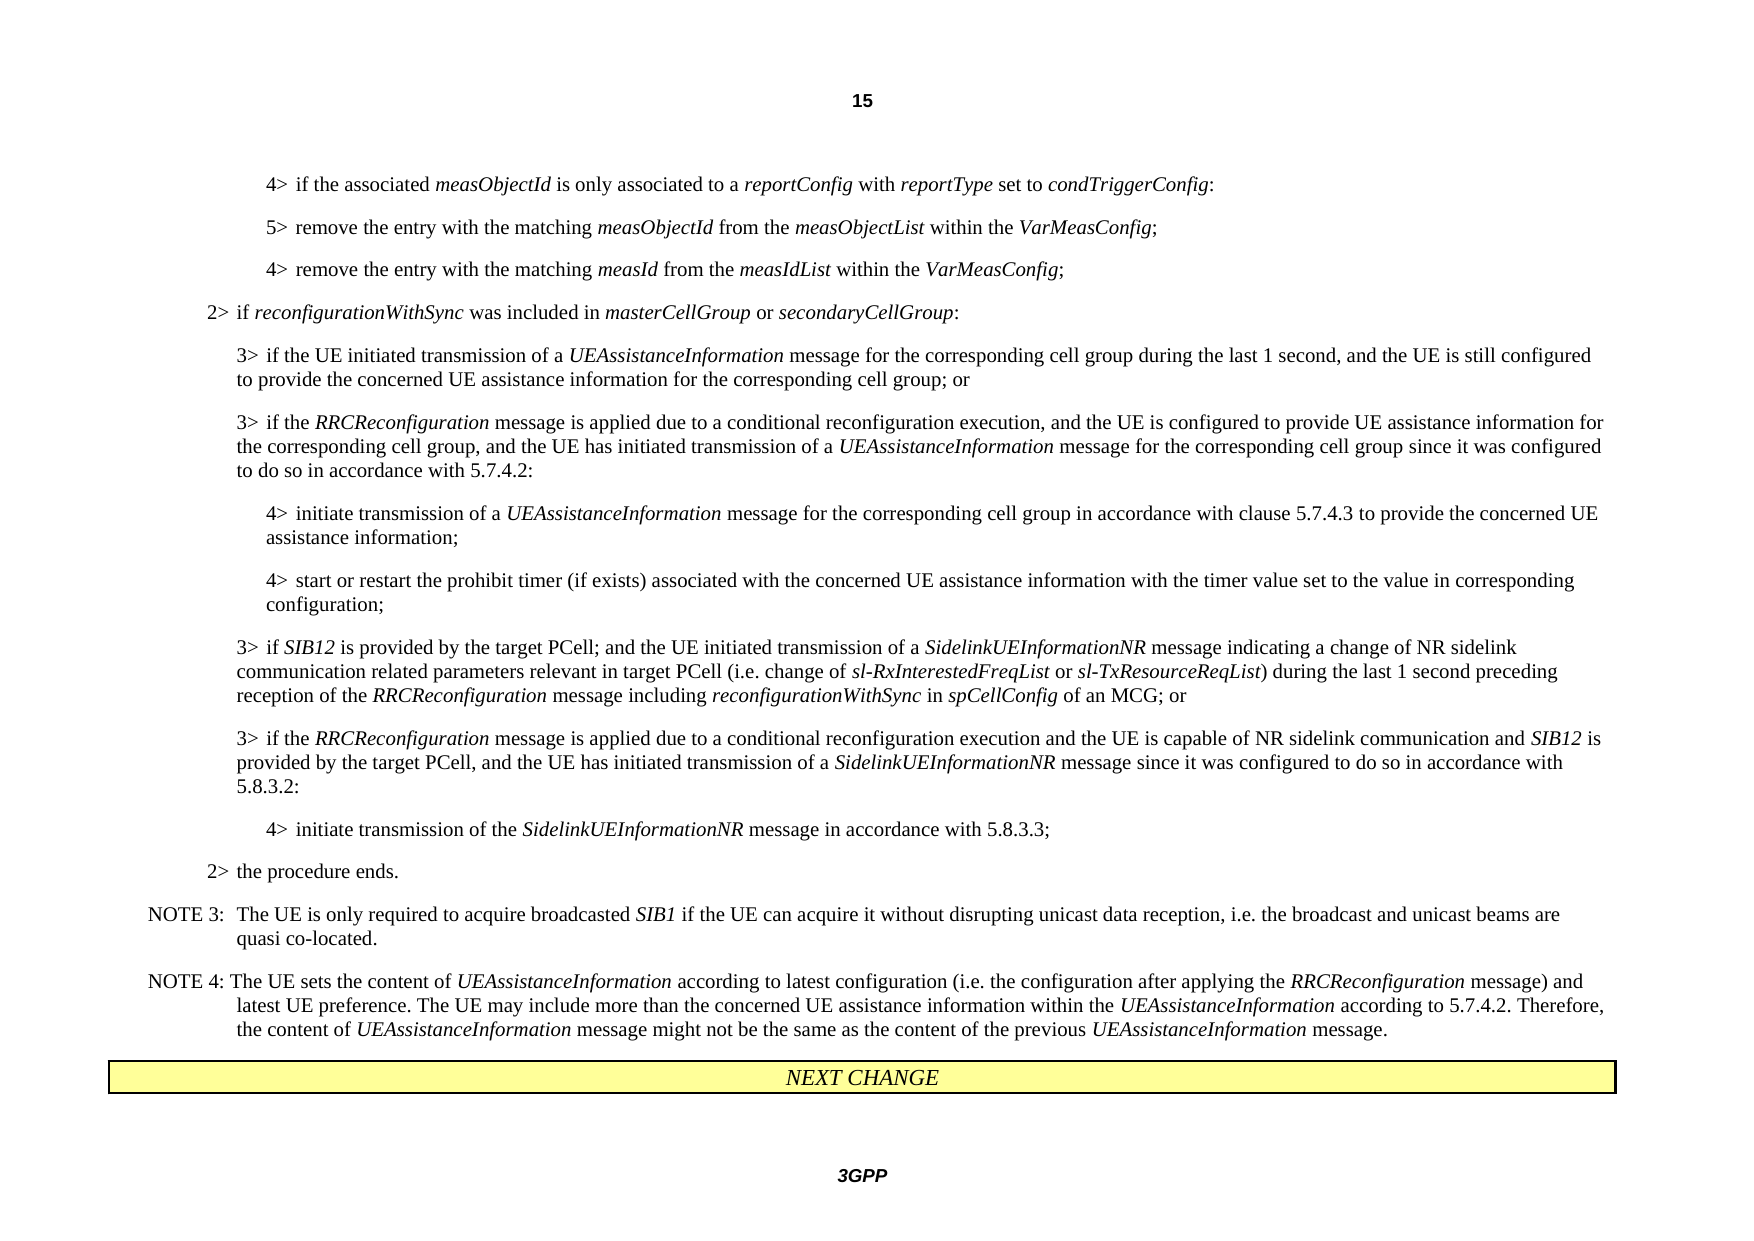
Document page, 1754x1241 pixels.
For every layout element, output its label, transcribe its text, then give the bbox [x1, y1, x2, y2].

text 2> the procedure ends. [207, 859, 1606, 883]
text 2> if reconfigurationWithSync was included in masterCellGroup or secondaryCellGroup: [207, 300, 1606, 324]
text 5> remove the entry with the matching measObjectId from the measObjectList within the VarMeasConfig; [266, 214, 1606, 239]
text NOTE 4: The UE sets the content of UEAssistanceInformation according to latest configuration (i.e. the configuration after applying the RRCReconfiguration message) and latest UE preference. The UE may include more than the concerned UE assistance information within the UEAssistanceInformation according to 5.7.4.2. Therefore, the content of UEAssistanceInformation message might not be the same as the content of the previous UEAssistanceInformation message. [148, 969, 1606, 1041]
text 3> if the RRCReconfiguration message is applied due to a conditional reconfiguration execution, and the UE is configured to provide UE assistance information for the corresponding cell group, and the UE has initiated transmission of a UEAssistanceInformation message for the corresponding cell group since it was configured to do so in accordance with 5.7.4.2: [236, 410, 1606, 482]
text NEXT CHANGE [110, 1062, 1614, 1092]
text NOTE 3: The UE is only required to acquire broadcasted SIB1 if the UE can acquire it without disrupting unicast data reception, i.e. the broadcast and unicast beams are quasi co-located. [148, 902, 1606, 950]
text 4> initiate transmission of a UEAssistanceInformation message for the corresponding cell group in accordance with clause 5.7.4.3 to provide the concerned UE assistance information; [266, 501, 1606, 549]
text 3> if the RRCReconfiguration message is applied due to a conditional reconfiguration execution and the UE is capable of NR sidelink communication and SIB12 is provided by the target PCell, and the UE has initiated transmission of a SidelinkUEInformationNR message since it was configured to do so in accordance with 5.8.3.2: [236, 726, 1606, 798]
text 3> if the UE initiated transmission of a UEAssistanceInformation message for the corresponding cell group during the last 1 second, and the UE is still configured to provide the concerned UE assistance information for the corresponding cell group; or [236, 343, 1606, 391]
text 4> if the associated measObjectId is only associated to a reportConfig with reportType set to condTriggerConfig: [266, 172, 1606, 196]
text 3> if SIB12 is provided by the target PCell; and the UE initiated transmission of a SidelinkUEInformationNR message indicating a change of NR sidelink communication related parameters relevant in target PCell (i.e. change of sl-RxInterestedFreqList or sl-TxResourceReqList) during the last 1 second preceding reception of the RRCReconfiguration message including reconfigurationWithSync in spCellConfig of an MCG; or [236, 634, 1606, 707]
text 4> start or restart the prohibit timer (if exists) associated with the concerned UE assistance information with the timer value set to the value in corresponding configuration; [266, 568, 1606, 616]
text 4> initiate transmission of the SidelinkUEInformationNR message in accordance with 5.8.3.3; [266, 816, 1606, 841]
text 4> remove the entry with the matching measId from the measIdList within the VarMeasConfig; [266, 257, 1606, 281]
